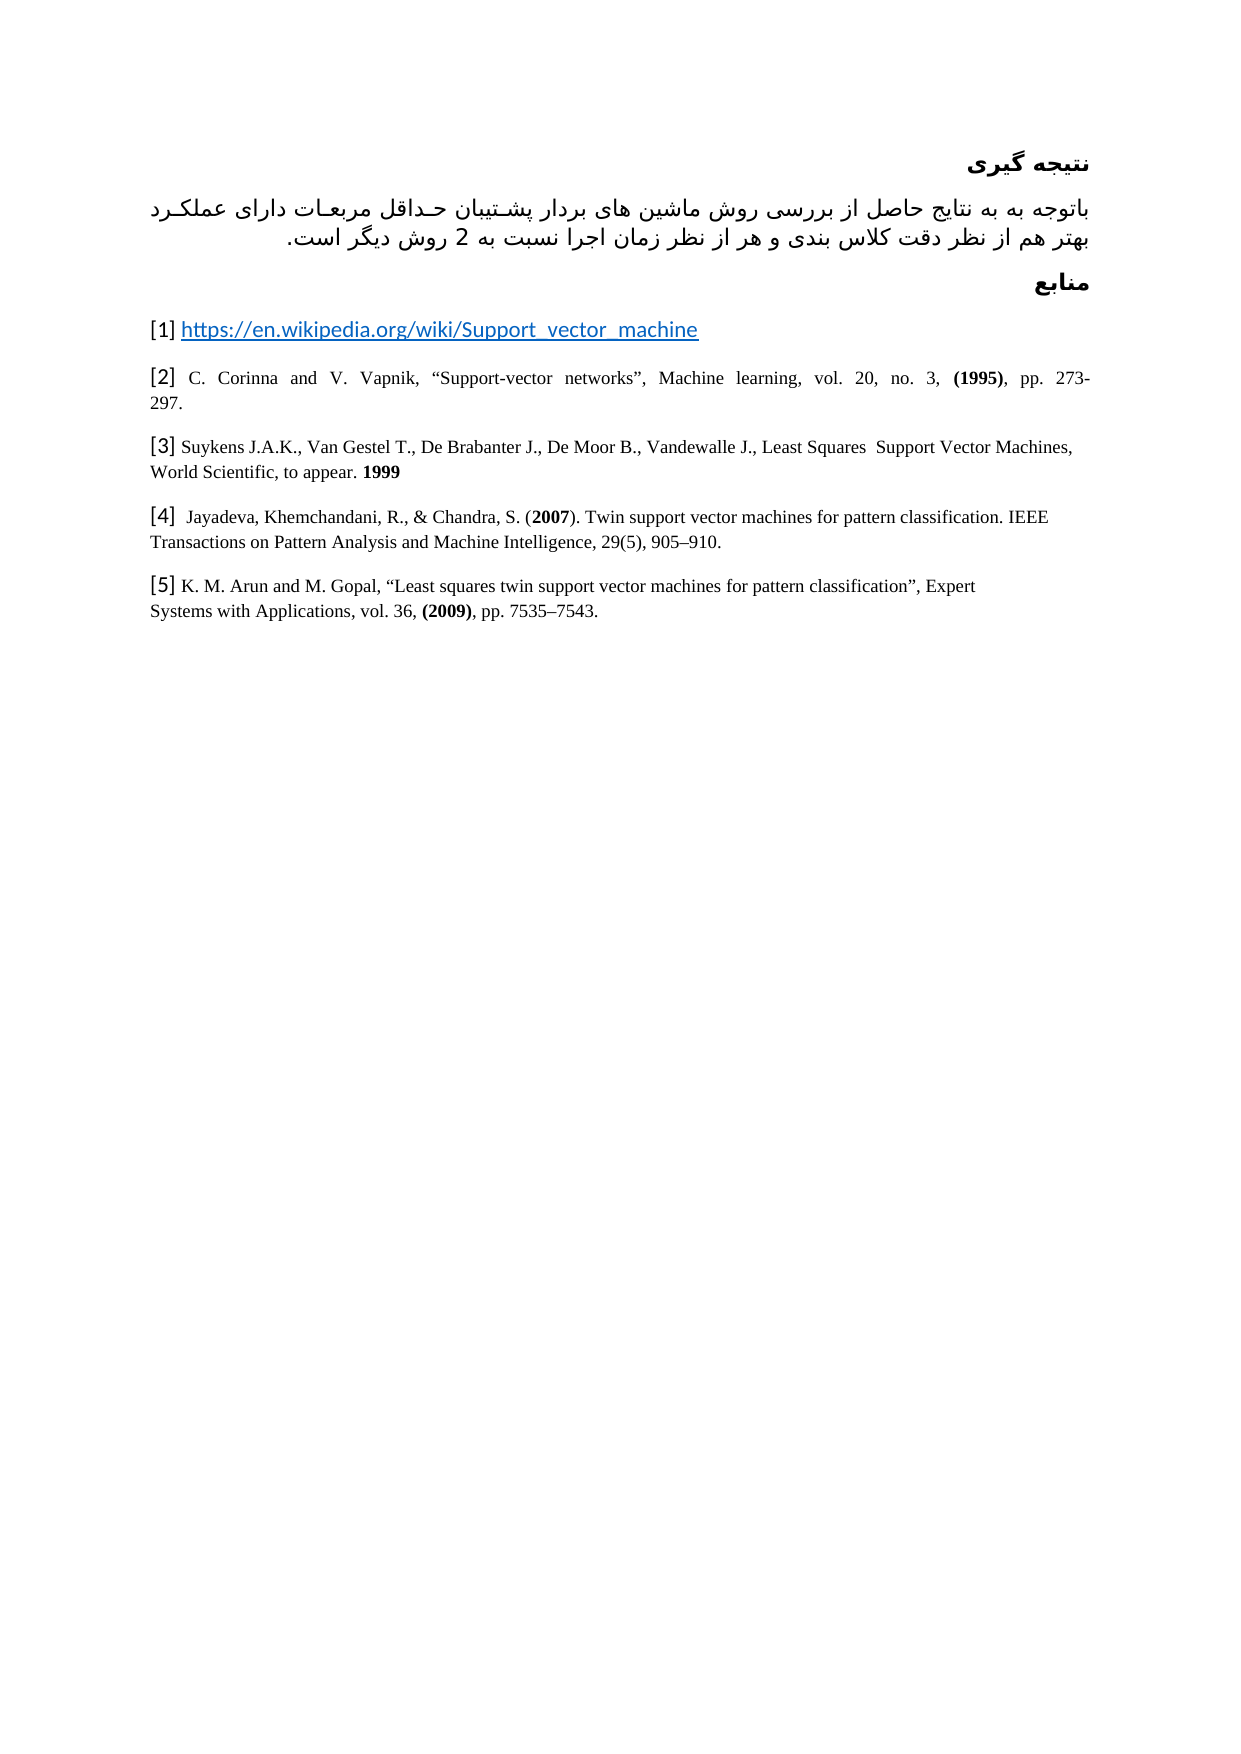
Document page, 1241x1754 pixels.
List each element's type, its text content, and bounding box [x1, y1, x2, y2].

text باتوجه به به نتایج حاصل از بررسی روش ماشین های بردار پشتیبان حداقل مربعات دارای عملکرد بهتر هم از نظر دقت کلاس بندی و هر از نظر زمان اجرا نسبت به 2 روش دیگر است. [150, 195, 1090, 251]
text منابع [150, 269, 1090, 296]
text [2] C. Corinna and V. Vapnik, “Support-vector networks”, Machine learning, vol. 20, no. 3, (1995), pp. 273- 297. [150, 362, 1090, 413]
text نتیجه گیری [150, 150, 1090, 177]
text [3] Suykens J.A.K., Van Gestel T., De Brabanter J., De Moor B., Vandewalle J., Least Squares Support Vector Machines, World Scientific, to appear. 1999‎ [150, 431, 1090, 483]
text [1] https://en.wikipedia.org/wiki/Support_vector_machine [150, 315, 1090, 343]
text [5] K. M. Arun and M. Gopal, “Least squares twin support vector machines for pattern classification”, Expert Systems with Applications, vol. 36, (2009), pp. 7535–7543. [150, 571, 1090, 622]
text [4] Jayadeva, Khemchandani, R., & Chandra, S. (2007). Twin support vector machines for pattern classification. IEEE Transactions on Pattern Analysis and Machine Intelligence, 29(5), 905–910. [150, 501, 1090, 552]
